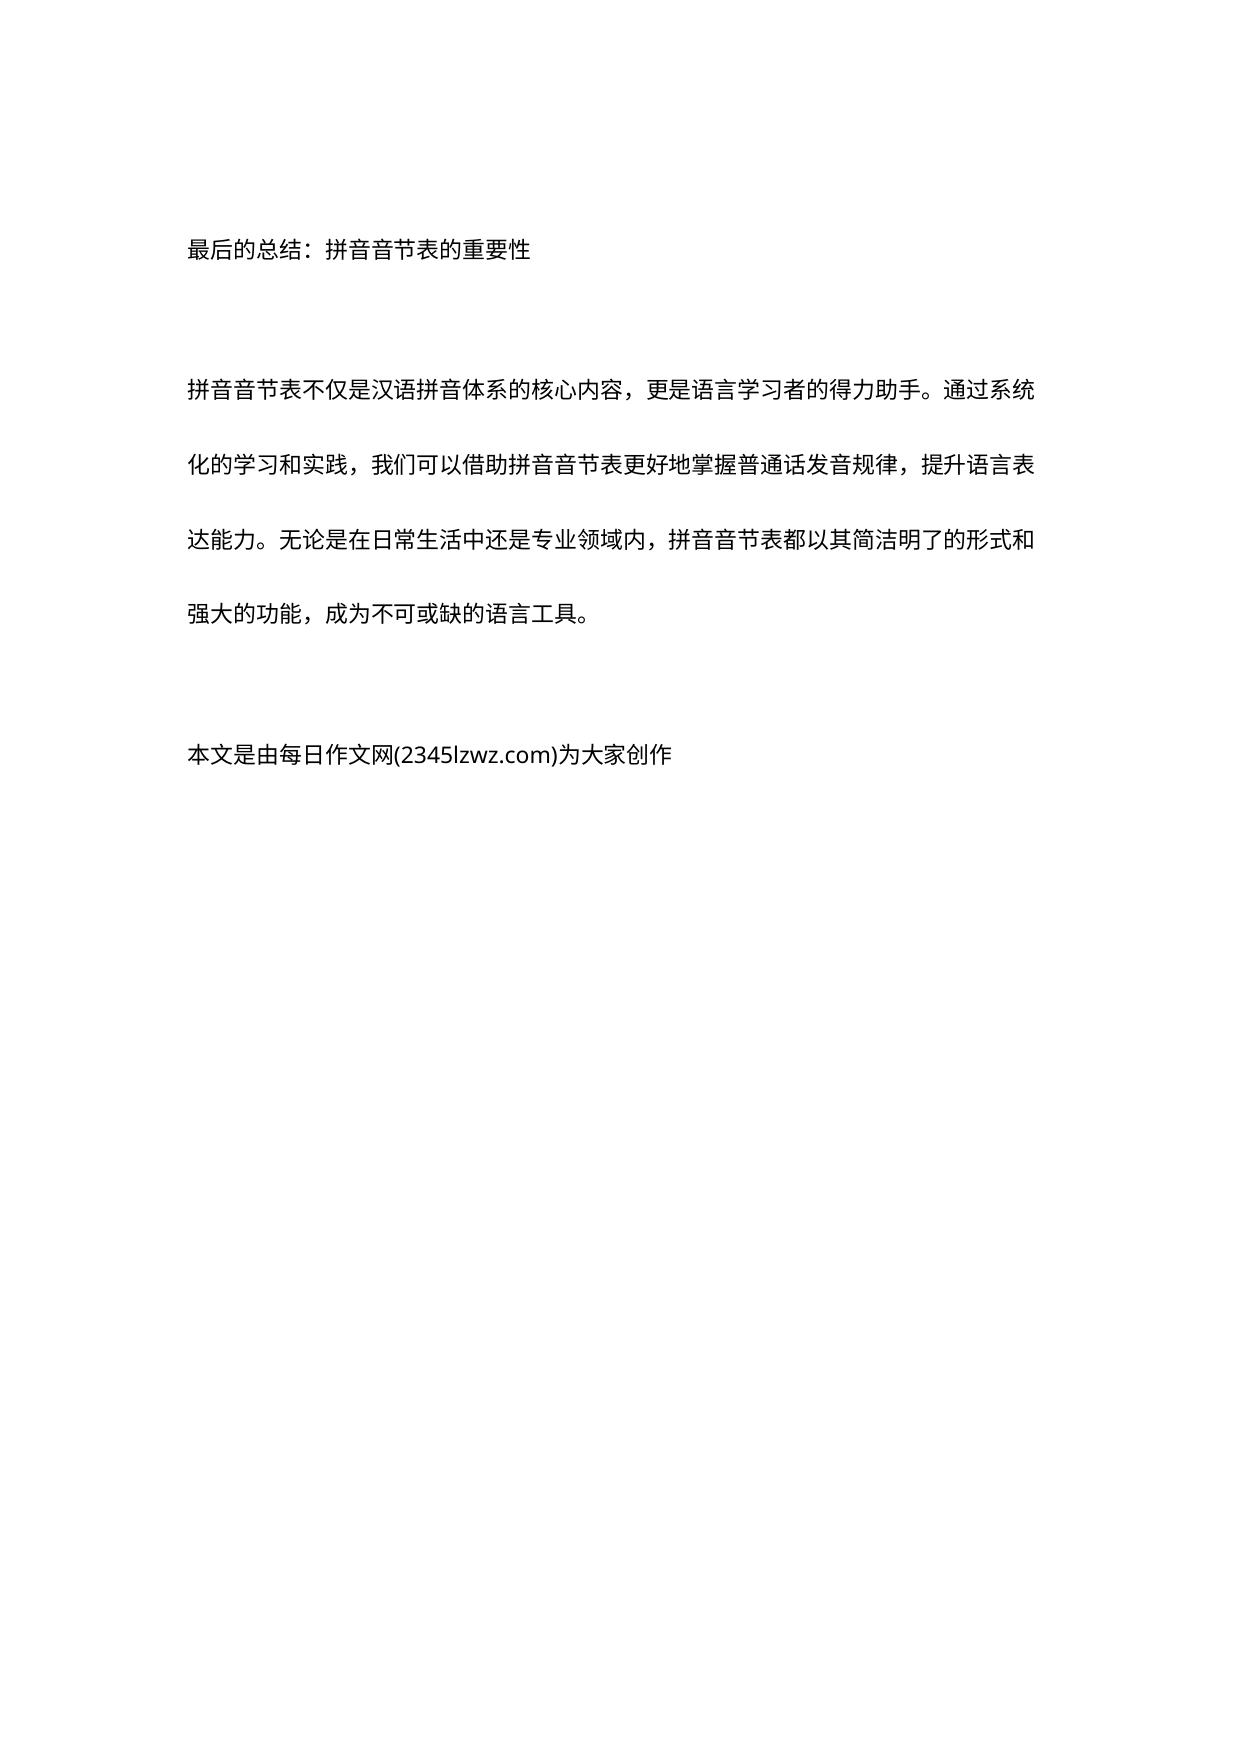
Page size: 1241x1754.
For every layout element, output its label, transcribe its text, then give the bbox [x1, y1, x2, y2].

text 最后的总结：拼音音节表的重要性 [187, 216, 1053, 281]
text 拼音音节表不仅是汉语拼音体系的核心内容，更是语言学习者的得力助手。通过系统化的学习和实践，我们可以借助拼音音节表更好地掌握普通话发音规律，提升语言表达能力。无论是在日常生活中还是专业领域内，拼音音节表都以其简洁明了的形式和强大的功能，成为不可或缺的语言工具。 [187, 356, 1053, 645]
text 本文是由每日作文网(2345lzwz.com)为大家创作 [187, 721, 1053, 786]
